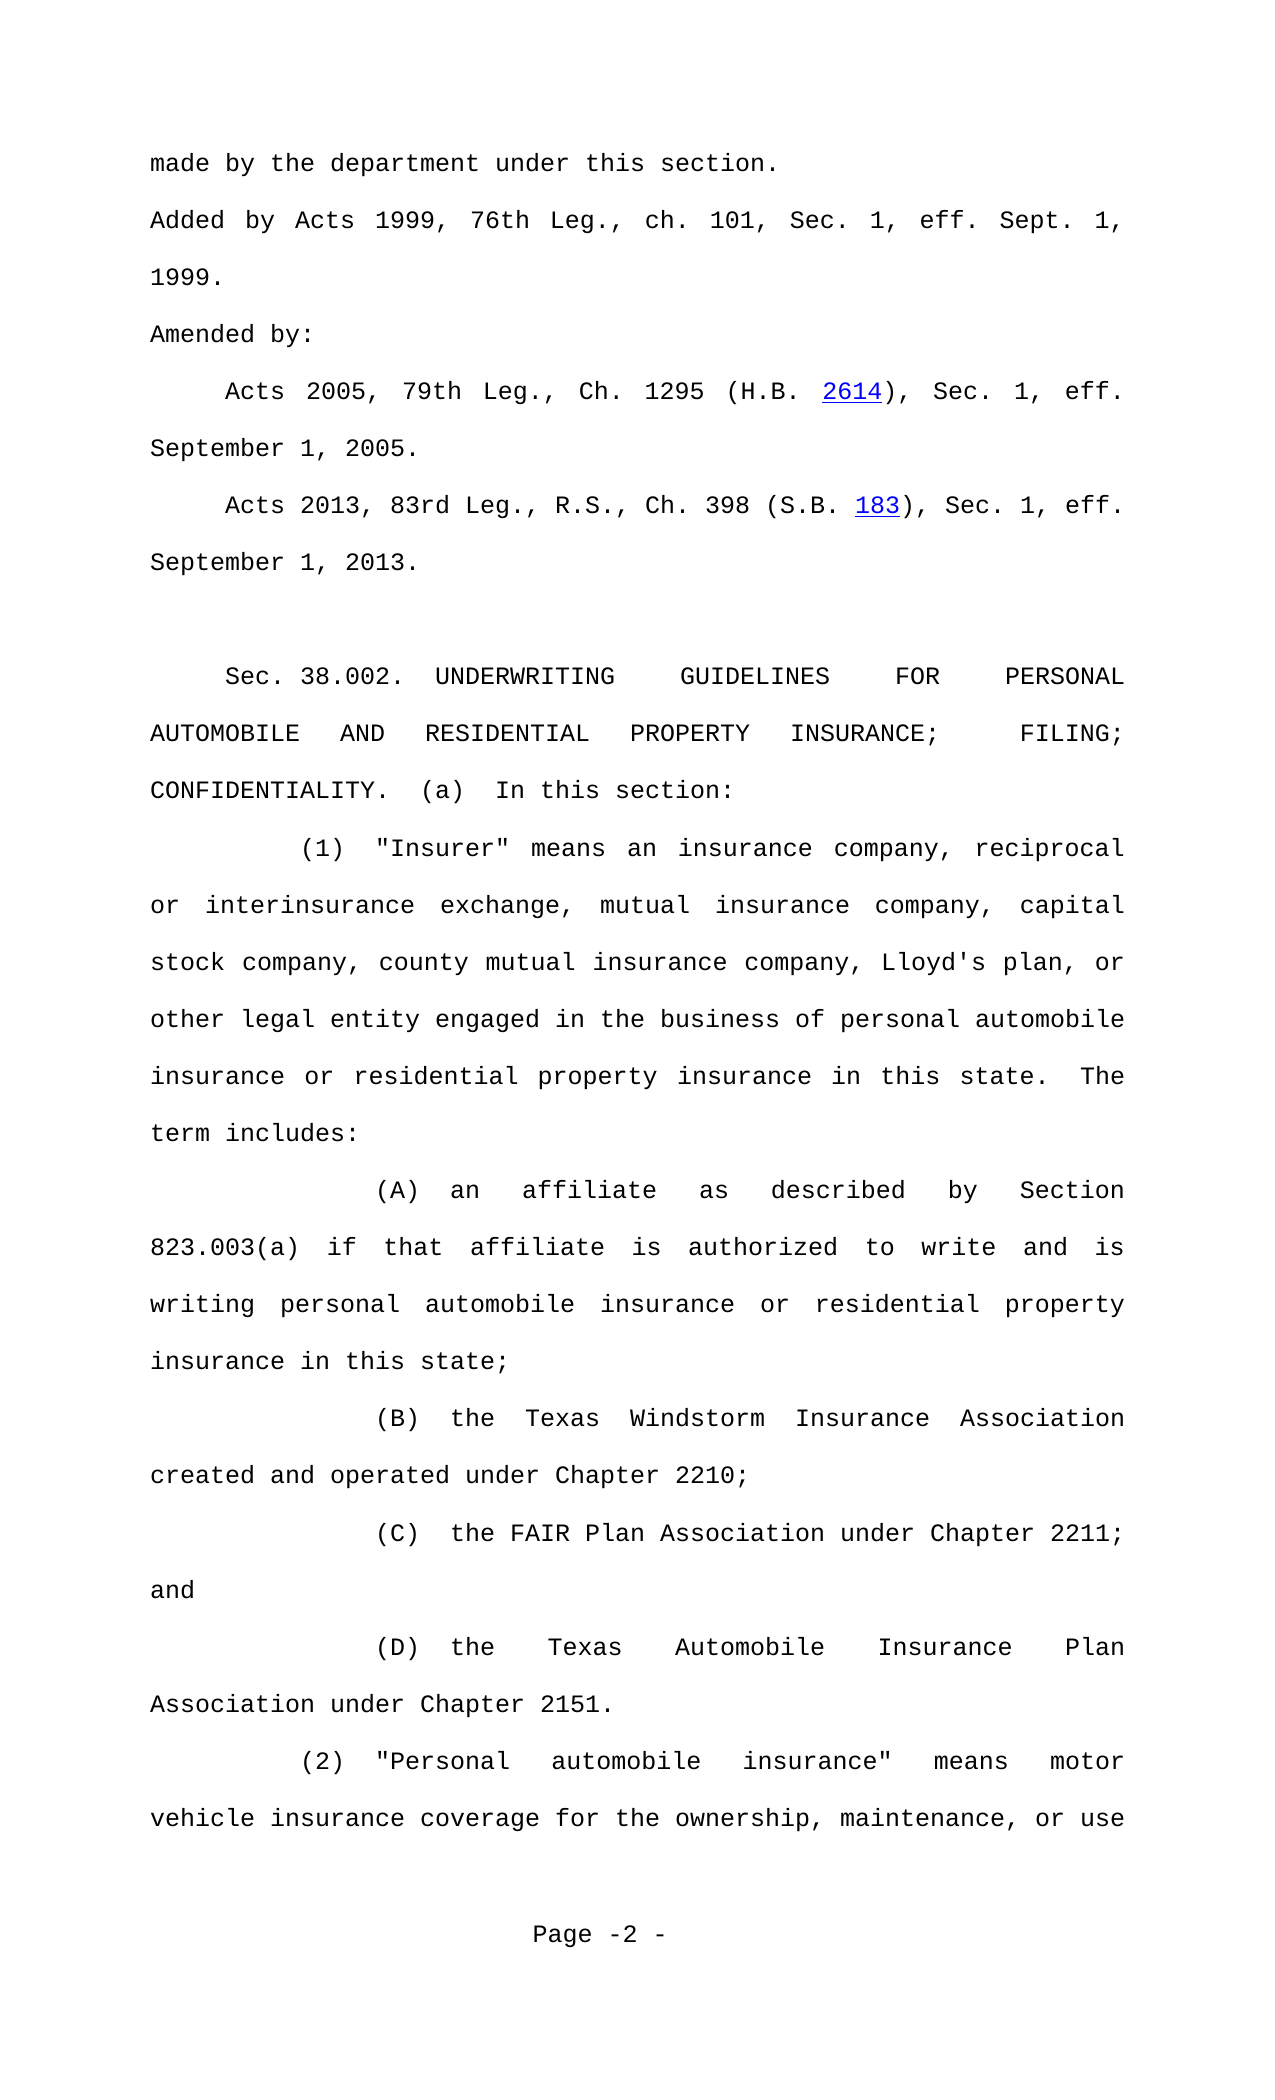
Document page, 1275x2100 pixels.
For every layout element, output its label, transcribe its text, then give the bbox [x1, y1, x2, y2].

text (A) an affiliate as described by Section 823.003(a) if that affiliate is authorized to write and is writing personal automobile insurance or residential property insurance in this state; [150, 1177, 1125, 1377]
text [150, 150, 1125, 178]
text Acts 2005, 79th Leg., Ch. 1295 (H.B. 2614), Sec. 1, eff. September 1, 2005. [150, 378, 1125, 464]
text Sec. 38.002. UNDERWRITING GUIDELINES FOR PERSONAL AUTOMOBILE AND RESIDENTIAL PROPERTY INSURANCE; FILING; CONFIDENTIALITY. (a) In this section: [150, 664, 1125, 806]
text (D) the Texas Automobile Insurance Plan Association under Chapter 2151. [150, 1634, 1125, 1720]
text Added by Acts 1999, 76th Leg., ch. 101, Sec. 1, eff. Sept. 1, 1999. [150, 207, 1125, 293]
text (C) the FAIR Plan Association under Chapter 2211; and [150, 1520, 1125, 1606]
text (1) "Insurer" means an insurance company, reciprocal or interinsurance exchange, mutual insurance company, capital stock company, county mutual insurance company, Lloyd's plan, or other legal entity engaged in the business of personal automobile insurance or residential property insurance in this state. The term includes: [150, 835, 1125, 1149]
text (B) the Texas Windstorm Insurance Association created and operated under Chapter 2210; [150, 1406, 1125, 1491]
text Acts 2013, 83rd Leg., R.S., Ch. 398 (S.B. 183), Sec. 1, eff. September 1, 2013. [150, 492, 1125, 578]
text Amended by: [150, 321, 1125, 350]
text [150, 1748, 1125, 1834]
